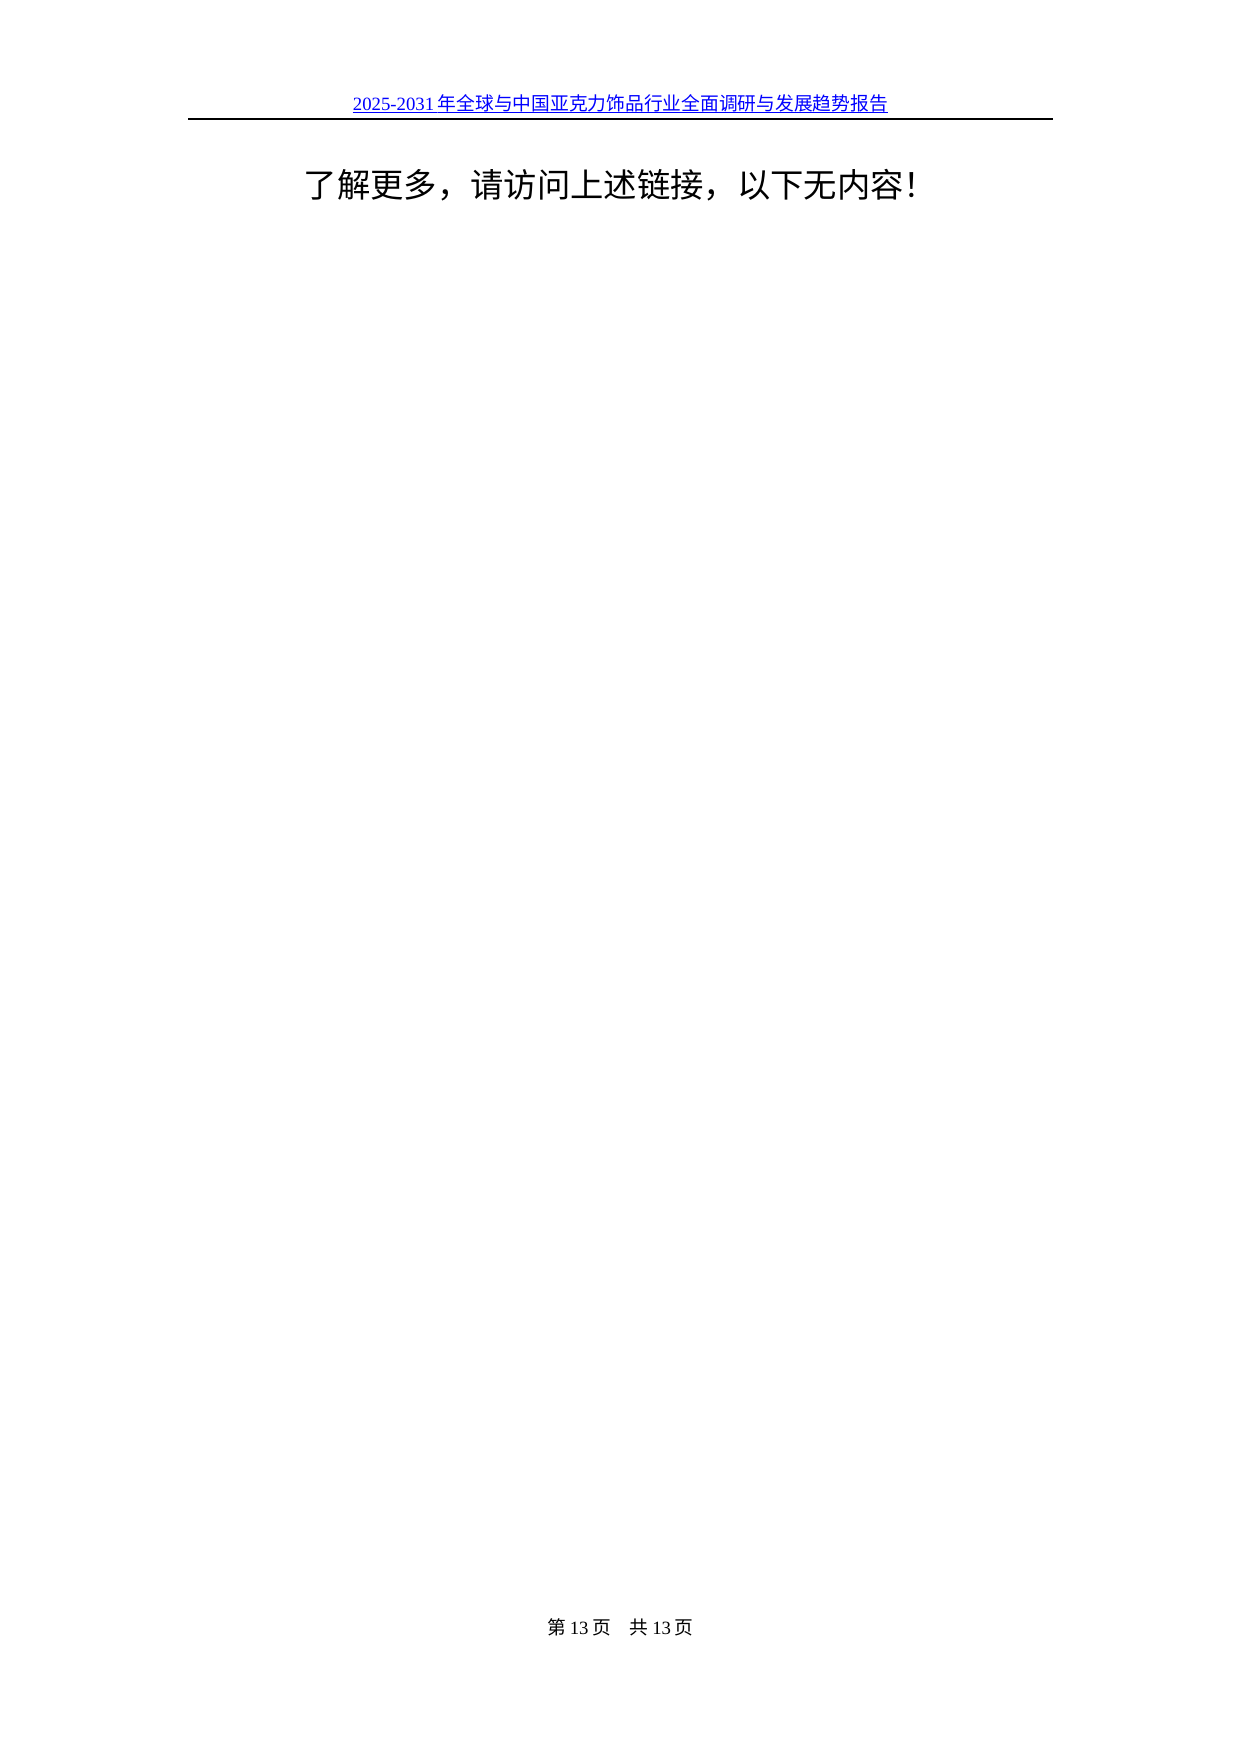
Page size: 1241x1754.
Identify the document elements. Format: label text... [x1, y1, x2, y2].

title 了解更多，请访问上述链接，以下无内容！ [187, 150, 1053, 215]
